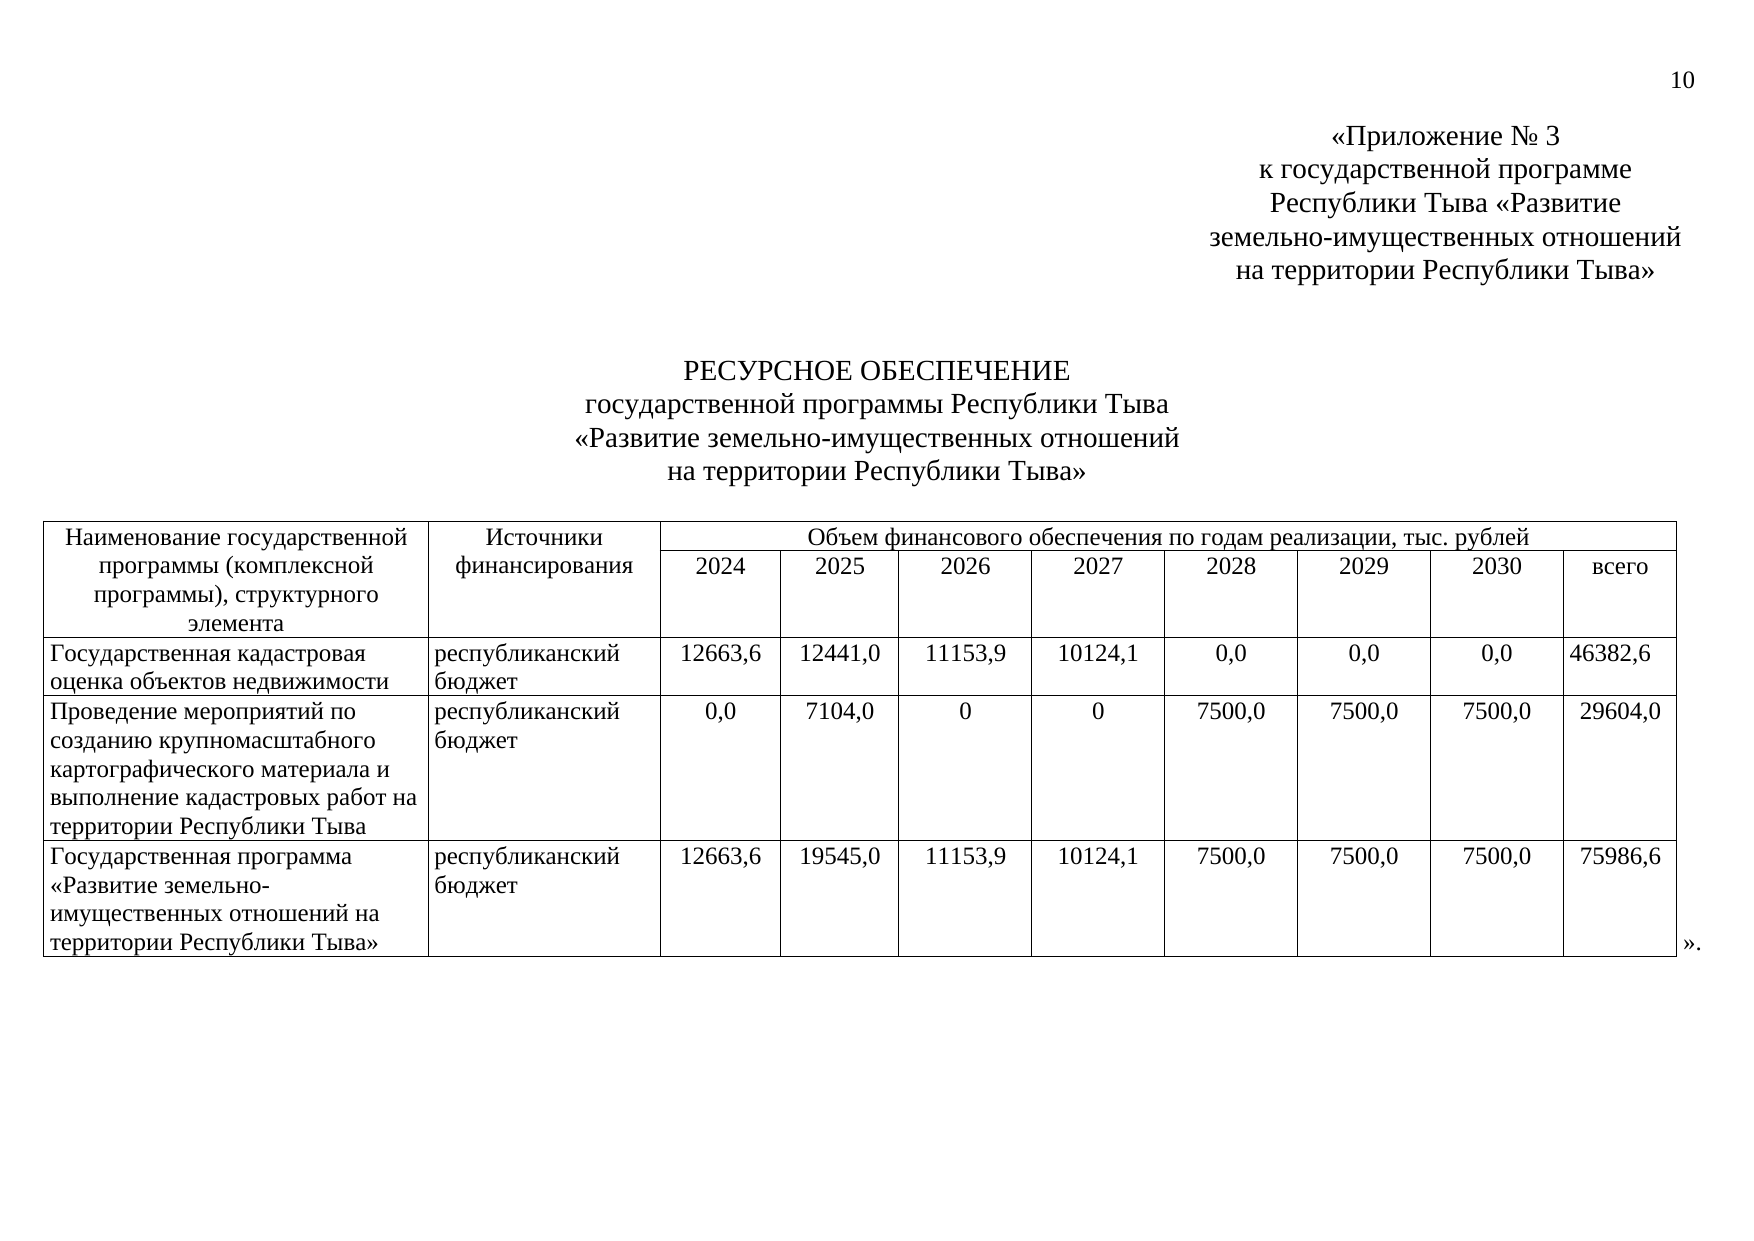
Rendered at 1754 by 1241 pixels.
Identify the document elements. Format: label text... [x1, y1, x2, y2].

text государственной программы Республики Тыва [59, 386, 1695, 420]
table_cell Государственная кадастровая оценка объектов недвижимости [44, 638, 428, 695]
table_cell ». [1677, 840, 1710, 956]
table_cell республиканский бюджет [429, 638, 660, 695]
table_cell 12441,0 [781, 638, 898, 695]
table_header Наименование государственной программы (комплексной программы), структурного элемента [44, 522, 428, 637]
table_cell 7500,0 [1298, 841, 1430, 956]
text Республики Тыва «Развитие [1196, 185, 1695, 219]
table_cell 2024 [661, 551, 780, 637]
table_cell республиканский бюджет [429, 696, 660, 840]
text на территории Республики Тыва» [1196, 252, 1695, 286]
table_cell 11153,9 [899, 841, 1031, 956]
table_cell 2028 [1165, 551, 1297, 637]
table_cell 75986,6 [1564, 841, 1676, 956]
table_cell республиканский бюджет [429, 841, 660, 956]
table_header Источники финансирования [429, 522, 660, 637]
table_cell 0 [899, 696, 1031, 840]
table_cell 7500,0 [1431, 841, 1563, 956]
table_cell 12663,6 [661, 841, 780, 956]
table_cell 10124,1 [1032, 841, 1164, 956]
table_cell 0,0 [661, 696, 780, 840]
table_cell 0,0 [1431, 638, 1563, 695]
table_cell 7104,0 [781, 696, 898, 840]
table_cell 11153,9 [899, 638, 1031, 695]
table_cell Государственная программа «Развитие земельно-имущественных отношений на территории Республики Тыва» [44, 841, 428, 956]
text «Развитие земельно-имущественных отношений [59, 420, 1695, 453]
table_cell 2030 [1431, 551, 1563, 637]
table_cell 7500,0 [1165, 696, 1297, 840]
text земельно-имущественных отношений [1196, 219, 1695, 252]
table_cell 0 [1032, 696, 1164, 840]
table_cell 19545,0 [781, 841, 898, 956]
table_header Объем финансового обеспечения по годам реализации, тыс. рублей [661, 522, 1676, 550]
table_cell всего [1564, 551, 1676, 637]
table_cell 46382,6 [1564, 638, 1676, 695]
text на территории Республики Тыва» [59, 453, 1695, 487]
table_cell 2027 [1032, 551, 1164, 637]
text РЕСУРСНОЕ ОБЕСПЕЧЕНИЕ [59, 353, 1695, 386]
table_cell 29604,0 [1564, 696, 1676, 840]
table_cell 7500,0 [1298, 696, 1430, 840]
table_cell 0,0 [1165, 638, 1297, 695]
table_cell 7500,0 [1431, 696, 1563, 840]
table_cell 2025 [781, 551, 898, 637]
table_cell 0,0 [1298, 638, 1430, 695]
text к государственной программе [1196, 152, 1695, 185]
table_cell 2026 [899, 551, 1031, 637]
table_cell 12663,6 [661, 638, 780, 695]
table_cell 10124,1 [1032, 638, 1164, 695]
table_cell 2029 [1298, 551, 1430, 637]
table_cell 7500,0 [1165, 841, 1297, 956]
text «Приложение № 3 [1196, 118, 1695, 152]
table_cell Проведение мероприятий по созданию крупномасштабного картографического материала и выполнение кадастровых работ на территории Республики Тыва [44, 696, 428, 840]
